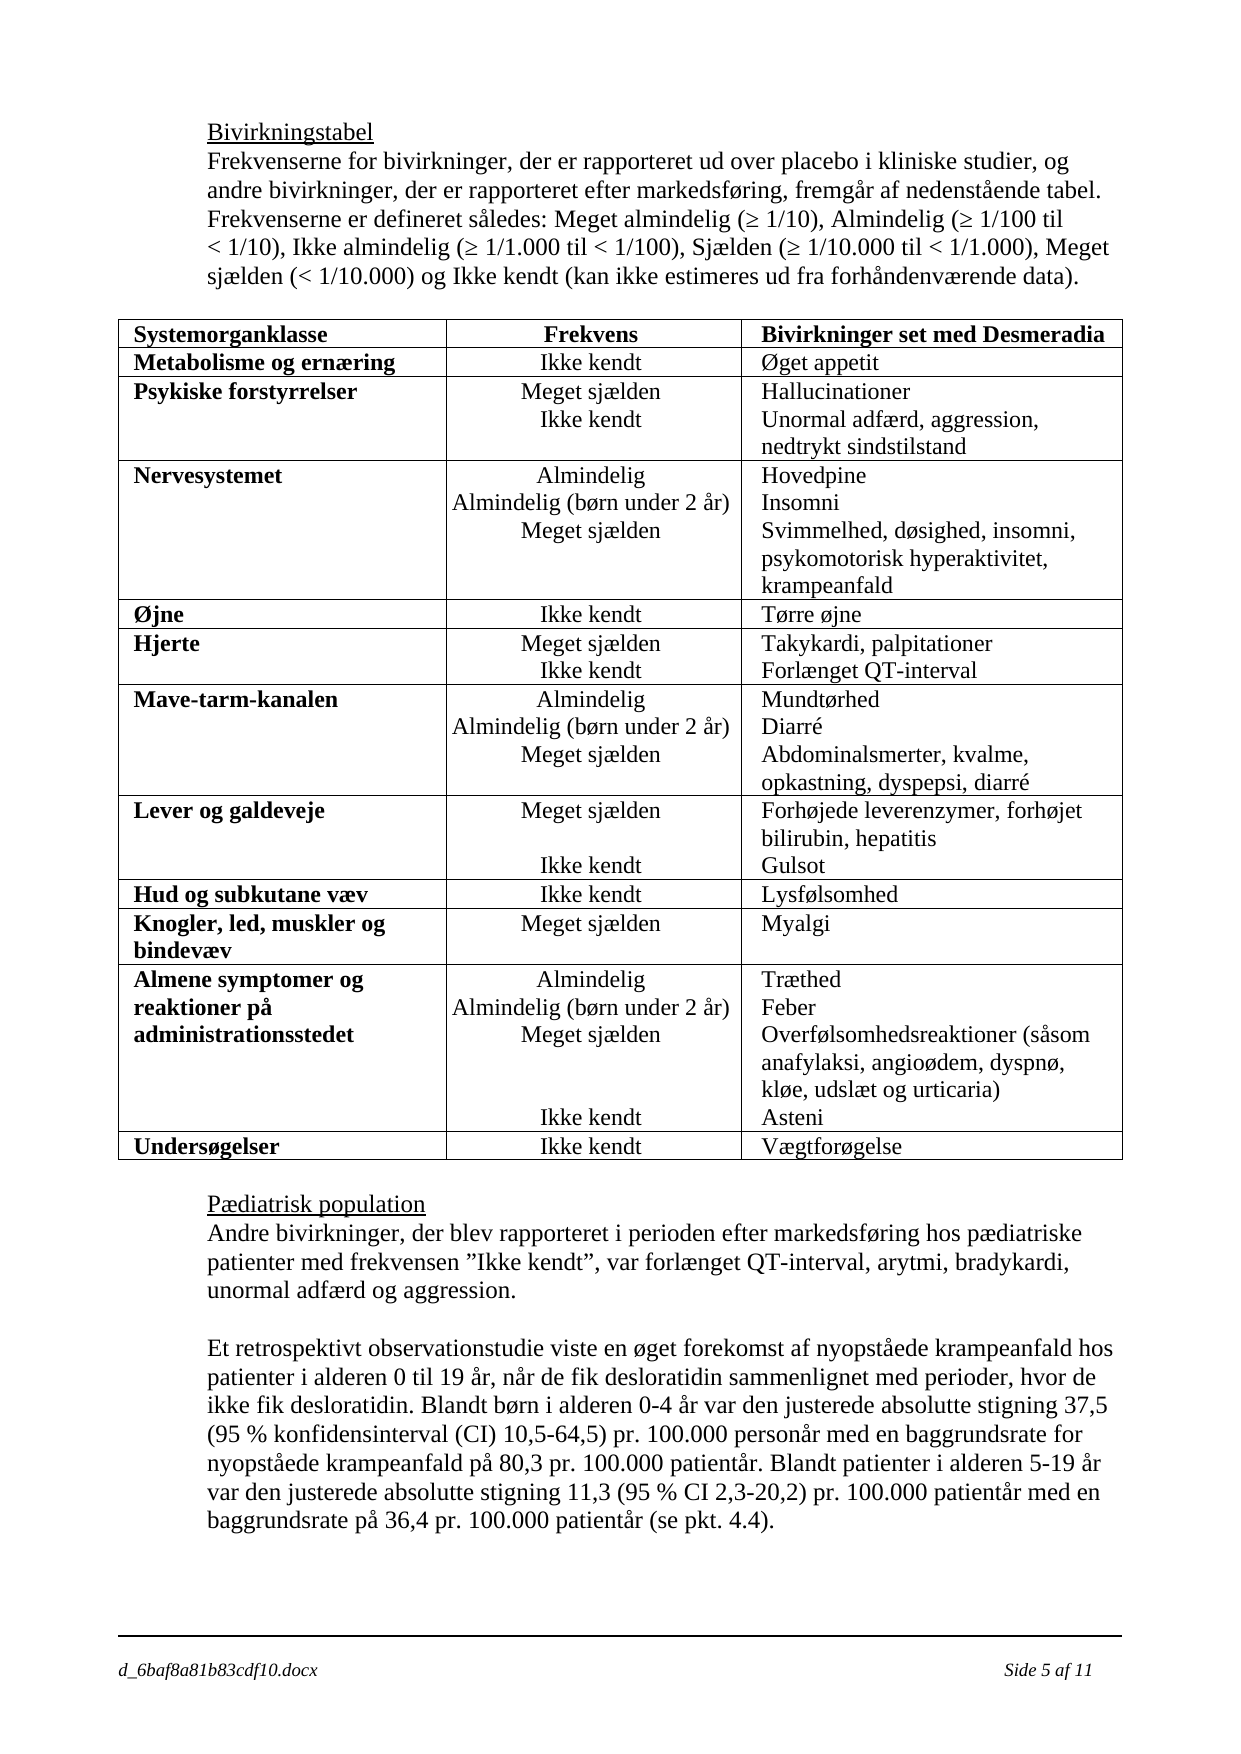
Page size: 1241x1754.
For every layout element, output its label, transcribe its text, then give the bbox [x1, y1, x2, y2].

table_cell Øget appetit [742, 348, 1122, 376]
text Pædiatrisk population [207, 1189, 1122, 1218]
table_cell Nervesystemet [119, 461, 446, 599]
table_cell Mundtørhed Diarré Abdominalsmerter, kvalme, opkastning, dyspepsi, diarré [742, 685, 1122, 795]
table_cell Mave-tarm-kanalen [119, 685, 446, 795]
table_cell Ikke kendt [447, 600, 741, 627]
table_cell Lysfølsomhed [742, 880, 1122, 908]
table_header Bivirkninger set med Desmeradia [742, 320, 1122, 347]
table_cell Øjne [119, 600, 446, 627]
table_header Frekvens [447, 320, 741, 347]
text Andre bivirkninger, der blev rapporteret i perioden efter markedsføring hos pædiatriske patienter med frekvensen ”Ikke kendt”, var forlænget QT-interval, arytmi, bradykardi, unormal adfærd og aggression. [207, 1218, 1122, 1304]
table_cell Myalgi [742, 909, 1122, 964]
table_cell Vægtforøgelse [742, 1132, 1122, 1159]
table_cell Hud og subkutane væv [119, 880, 446, 908]
table_header Systemorganklasse [119, 320, 446, 347]
table_cell Tørre øjne [742, 600, 1122, 627]
table_cell Undersøgelser [119, 1132, 446, 1159]
table_cell Almindelig Almindelig (børn under 2 år) Meget sjælden [447, 685, 741, 795]
text Et retrospektivt observationstudie viste en øget forekomst af nyopståede krampeanfald hos patienter i alderen 0 til 19 år, når de fik desloratidin sammenlignet med perioder, hvor de ikke fik desloratidin. Blandt børn i alderen 0-4 år var den justerede absolutte stigning 37,5 (95 % konfidensinterval (CI) 10,5-64,5) pr. 100.000 personår med en baggrundsrate for nyopståede krampeanfald på 80,3 pr. 100.000 patientår. Blandt patienter i alderen 5-19 år var den justerede absolutte stigning 11,3 (95 % CI 2,3-20,2) pr. 100.000 patientår med en baggrundsrate på 36,4 pr. 100.000 patientår (se pkt. 4.4). [207, 1333, 1122, 1534]
table_cell Knogler, led, muskler og bindevæv [119, 909, 446, 964]
table_cell Takykardi, palpitationer Forlænget QT-interval [742, 629, 1122, 684]
table_cell Meget sjælden [447, 909, 741, 964]
table_cell Meget sjælden Ikke kendt [447, 377, 741, 460]
table_cell Forhøjede leverenzymer, forhøjet bilirubin, hepatitis Gulsot [742, 796, 1122, 879]
table_cell Træthed Feber Overfølsomhedsreaktioner (såsom anafylaksi, angioødem, dyspnø, kløe, udslæt og urticaria) Asteni [742, 965, 1122, 1131]
table_cell Metabolisme og ernæring [119, 348, 446, 376]
table_cell Lever og galdeveje [119, 796, 446, 879]
table_cell Hjerte [119, 629, 446, 684]
table_cell Meget sjælden Ikke kendt [447, 629, 741, 684]
table_cell Hallucinationer Unormal adfærd, aggression, nedtrykt sindstilstand [742, 377, 1122, 460]
text Frekvenserne for bivirkninger, der er rapporteret ud over placebo i kliniske studier, og andre bivirkninger, der er rapporteret efter markedsføring, fremgår af nedenstående tabel. Frekvenserne er defineret således: Meget almindelig (≥ 1/10), Almindelig (≥ 1/100 til < 1/10), Ikke almindelig (≥ 1/1.000 til < 1/100), Sjælden (≥ 1/10.000 til < 1/1.000), Meget sjælden (< 1/10.000) og Ikke kendt (kan ikke estimeres ud fra forhåndenværende data). [207, 146, 1122, 290]
text Bivirkningstabel [207, 117, 1122, 146]
table_cell Ikke kendt [447, 880, 741, 908]
table_cell Ikke kendt [447, 1132, 741, 1159]
table_cell Almindelig Almindelig (børn under 2 år) Meget sjælden [447, 461, 741, 599]
table_cell Hovedpine Insomni Svimmelhed, døsighed, insomni, psykomotorisk hyperaktivitet, krampeanfald [742, 461, 1122, 599]
table_cell Meget sjælden Ikke kendt [447, 796, 741, 879]
table_cell Almindelig Almindelig (børn under 2 år) Meget sjælden Ikke kendt [447, 965, 741, 1131]
table_cell Ikke kendt [447, 348, 741, 376]
table_cell Psykiske forstyrrelser [119, 377, 446, 460]
table_cell Almene symptomer og reaktioner på administrationsstedet [119, 965, 446, 1131]
